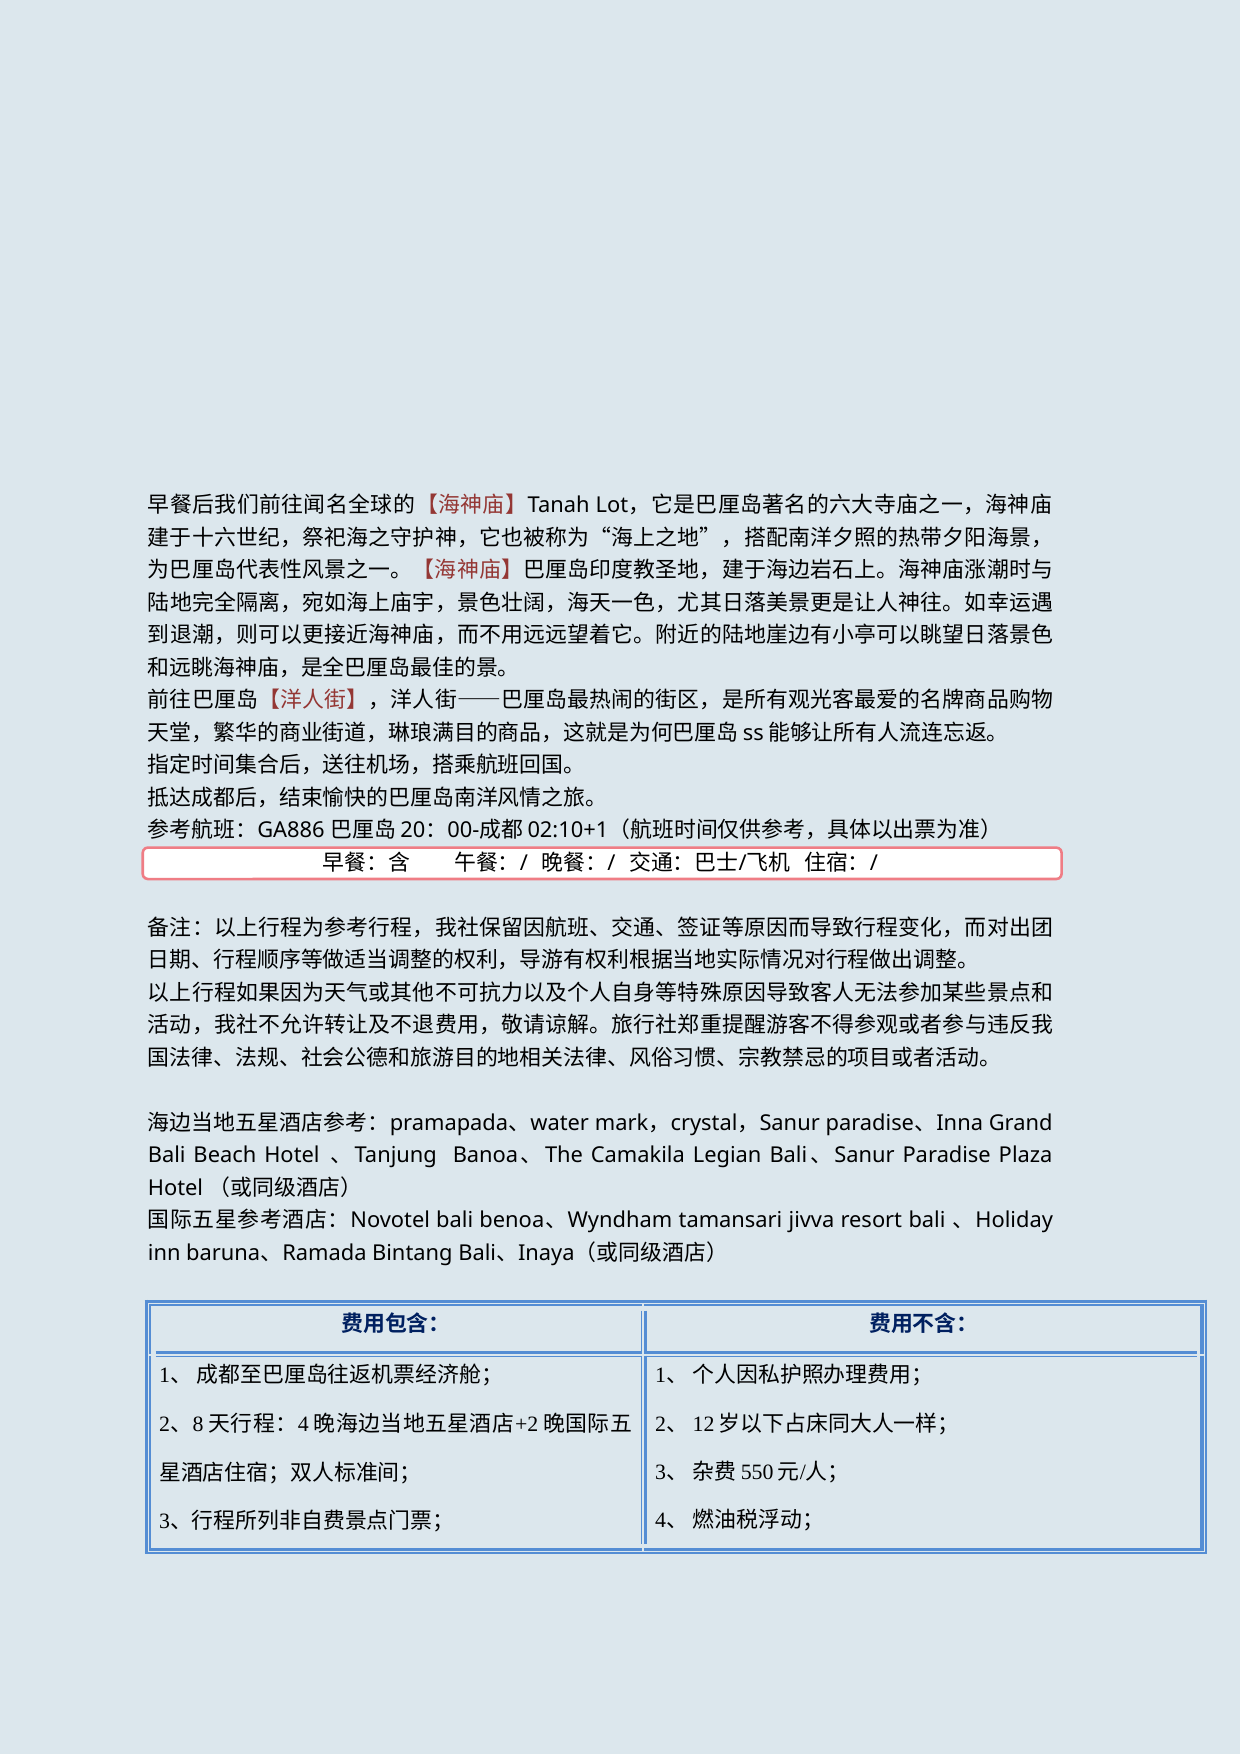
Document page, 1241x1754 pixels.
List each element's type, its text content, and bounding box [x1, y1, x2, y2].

text 以上行程如果因为天气或其他不可抗力以及个人自身等特殊原因导致客人无法参加某些景点和活动，我社不允许转让及不退费用，敬请谅解。旅行社郑重提醒游客不得参观或者参与违反我国法律、法规、社会公德和旅游目的地相关法律、风俗习惯、宗教禁忌的项目或者活动。 [148, 974, 1053, 1072]
table_header 费用包含： [148, 1303, 644, 1351]
text 抵达成都后，结束愉快的巴厘岛南洋风情之旅。 [148, 779, 1053, 812]
text 指定时间集合后，送往机场，搭乘航班回国。 [148, 747, 1053, 779]
text 参考航班：GA886 巴厘岛20：00-成都02:10+1（航班时间仅供参考，具体以出票为准） [148, 812, 1053, 844]
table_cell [148, 1351, 644, 1547]
table_header 费用不含： [644, 1306, 1200, 1351]
text 海边当地五星酒店参考：pramapada、water mark，crystal，Sanur paradise、Inna Grand Bali Beach Hotel 、Tanjung Banoa、The Camakila Legian Bali、Sanur Paradise Plaza Hotel （或同级酒店） [148, 1104, 1053, 1202]
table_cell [644, 1351, 1203, 1547]
text 前往巴厘岛【洋人街】，洋人街——巴厘岛最热闹的街区，是所有观光客最爱的名牌商品购物天堂，繁华的商业街道，琳琅满目的商品，这就是为何巴厘岛ss能够让所有人流连忘返。 [148, 682, 1053, 747]
text 早餐后我们前往闻名全球的【海神庙】Tanah Lot，它是巴厘岛著名的六大寺庙之一，海神庙建于十六世纪，祭祀海之守护神，它也被称为“海上之地”，搭配南洋夕照的热带夕阳海景，为巴厘岛代表性风景之一。【海神庙】巴厘岛印度教圣地，建于海边岩石上。海神庙涨潮时与陆地完全隔离，宛如海上庙宇，景色壮阔，海天一色，尤其日落美景更是让人神往。如幸运遇到退潮，则可以更接近海神庙，而不用远远望着它。附近的陆地崖边有小亭可以眺望日落景色和远眺海神庙，是全巴厘岛最佳的景。 [148, 487, 1053, 682]
text 备注：以上行程为参考行程，我社保留因航班、交通、签证等原因而导致行程变化，而对出团日期、行程顺序等做适当调整的权利，导游有权利根据当地实际情况对行程做出调整。 [148, 909, 1053, 974]
text 早餐：含 午餐：/ 晚餐：/ 交通：巴士/飞机 住宿：/ [148, 844, 1053, 877]
text 国际五星参考酒店：Novotel bali benoa、Wyndham tamansari jivva resort bali 、Holiday inn baruna、Ramada Bintang Bali、Inaya（或同级酒店） [148, 1202, 1053, 1267]
